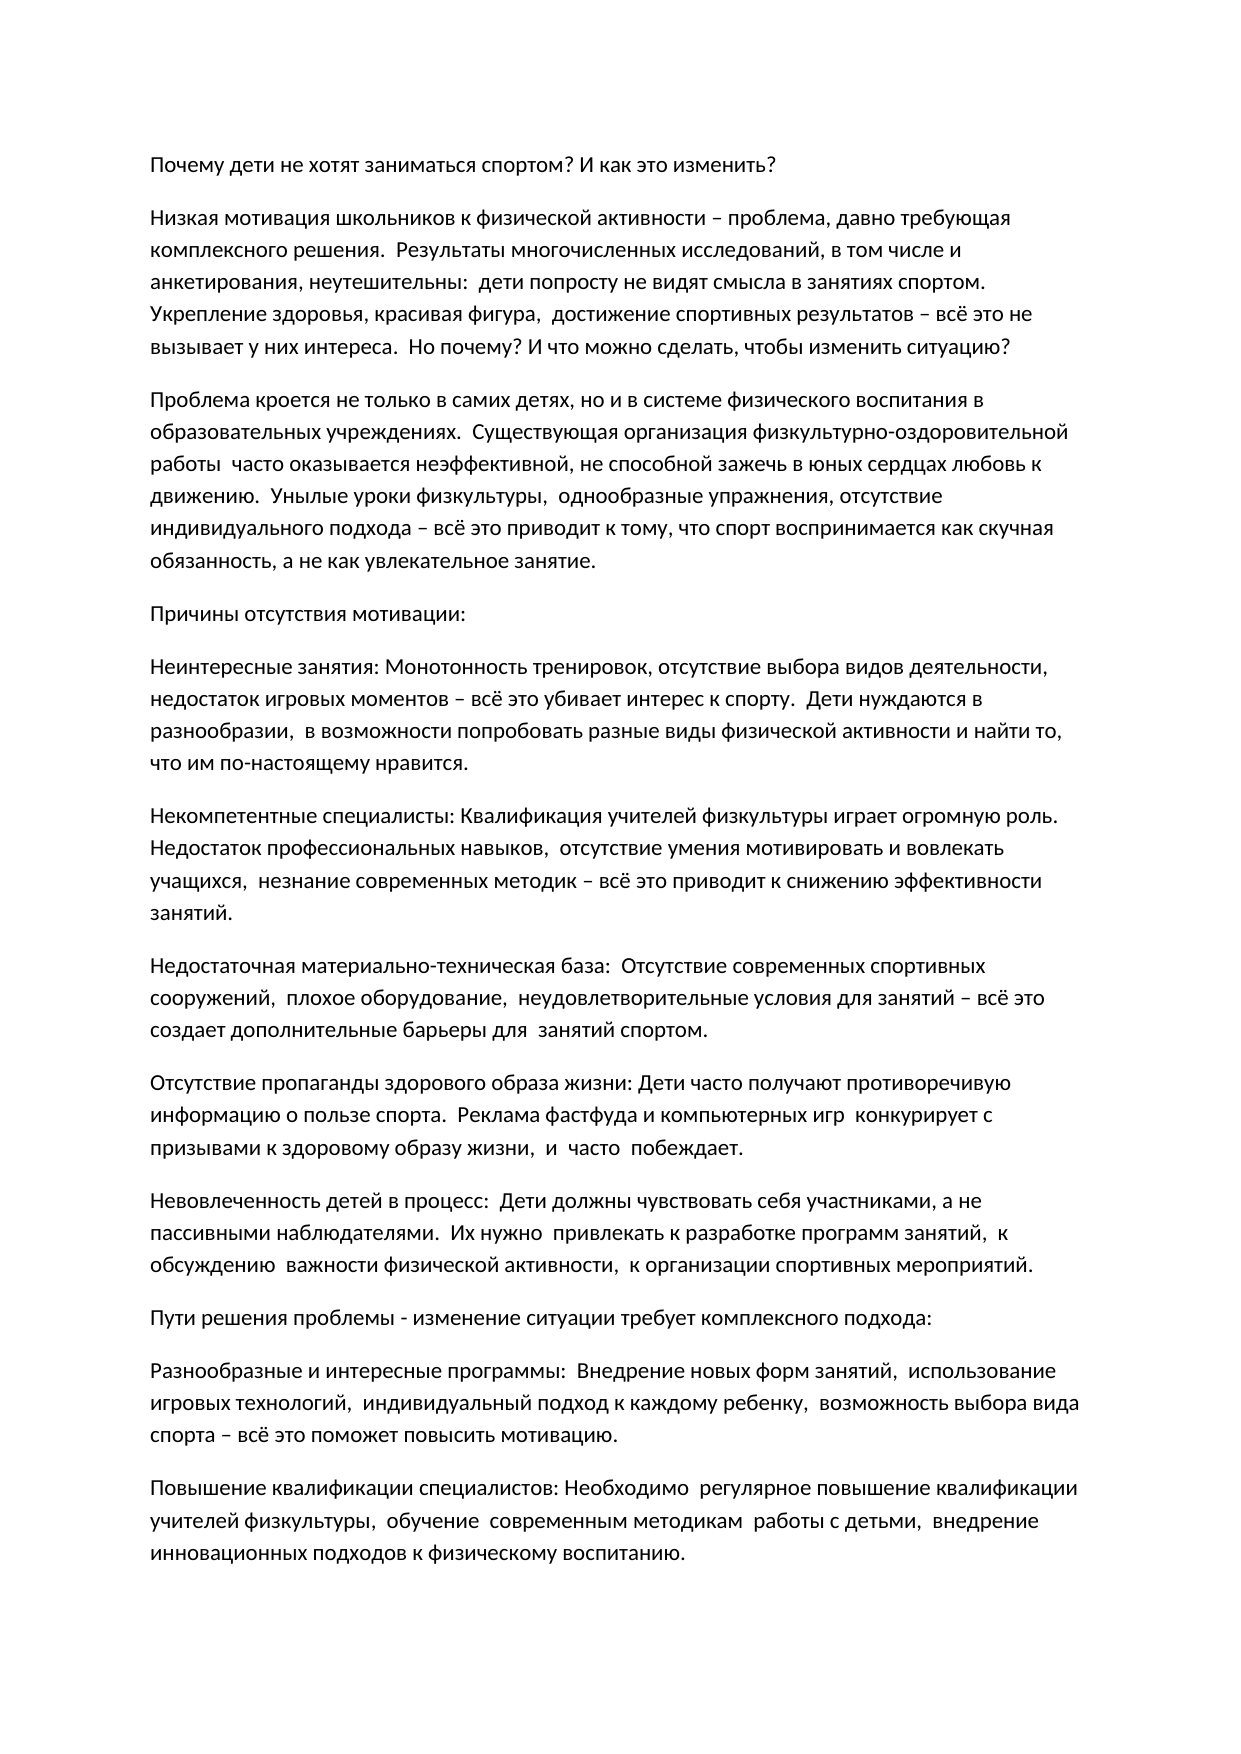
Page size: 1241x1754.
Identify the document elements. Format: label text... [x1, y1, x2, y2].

text Неинтересные занятия: Монотонность тренировок, отсутствие выбора видов деятельности, недостаток игровых моментов – всё это убивает интерес к спорту. Дети нуждаются в разнообразии, в возможности попробовать разные виды физической активности и найти то, что им по-настоящему нравится. [150, 652, 1090, 776]
text Невовлеченность детей в процесс: Дети должны чувствовать себя участниками, а не пассивными наблюдателями. Их нужно привлекать к разработке программ занятий, к обсуждению важности физической активности, к организации спортивных мероприятий. [150, 1186, 1090, 1278]
text Почему дети не хотят заниматься спортом? И как это изменить? [150, 150, 1090, 178]
text Некомпетентные специалисты: Квалификация учителей физкультуры играет огромную роль. Недостаток профессиональных навыков, отсутствие умения мотивировать и вовлекать учащихся, незнание современных методик – всё это приводит к снижению эффективности занятий. [150, 801, 1090, 926]
text Низкая мотивация школьников к физической активности – проблема, давно требующая комплексного решения. Результаты многочисленных исследований, в том числе и анкетирования, неутешительны: дети попросту не видят смысла в занятиях спортом. Укрепление здоровья, красивая фигура, достижение спортивных результатов – всё это не вызывает у них интереса. Но почему? И что можно сделать, чтобы изменить ситуацию? [150, 203, 1090, 360]
text Отсутствие пропаганды здорового образа жизни: Дети часто получают противоречивую информацию о пользе спорта. Реклама фастфуда и компьютерных игр конкурирует с призывами к здоровому образу жизни, и часто побеждает. [150, 1068, 1090, 1161]
text Причины отсутствия мотивации: [150, 599, 1090, 627]
text Повышение квалификации специалистов: Необходимо регулярное повышение квалификации учителей физкультуры, обучение современным методикам работы с детьми, внедрение инновационных подходов к физическому воспитанию. [150, 1473, 1090, 1566]
text Разнообразные и интересные программы: Внедрение новых форм занятий, использование игровых технологий, индивидуальный подход к каждому ребенку, возможность выбора вида спорта – всё это поможет повысить мотивацию. [150, 1356, 1090, 1448]
text Пути решения проблемы - изменение ситуации требует комплексного подхода: [150, 1303, 1090, 1331]
text Проблема кроется не только в самих детях, но и в системе физического воспитания в образовательных учреждениях. Существующая организация физкультурно-оздоровительной работы часто оказывается неэффективной, не способной зажечь в юных сердцах любовь к движению. Унылые уроки физкультуры, однообразные упражнения, отсутствие индивидуального подхода – всё это приводит к тому, что спорт воспринимается как скучная обязанность, а не как увлекательное занятие. [150, 385, 1090, 574]
text Недостаточная материально-техническая база: Отсутствие современных спортивных сооружений, плохое оборудование, неудовлетворительные условия для занятий – всё это создает дополнительные барьеры для занятий спортом. [150, 951, 1090, 1043]
